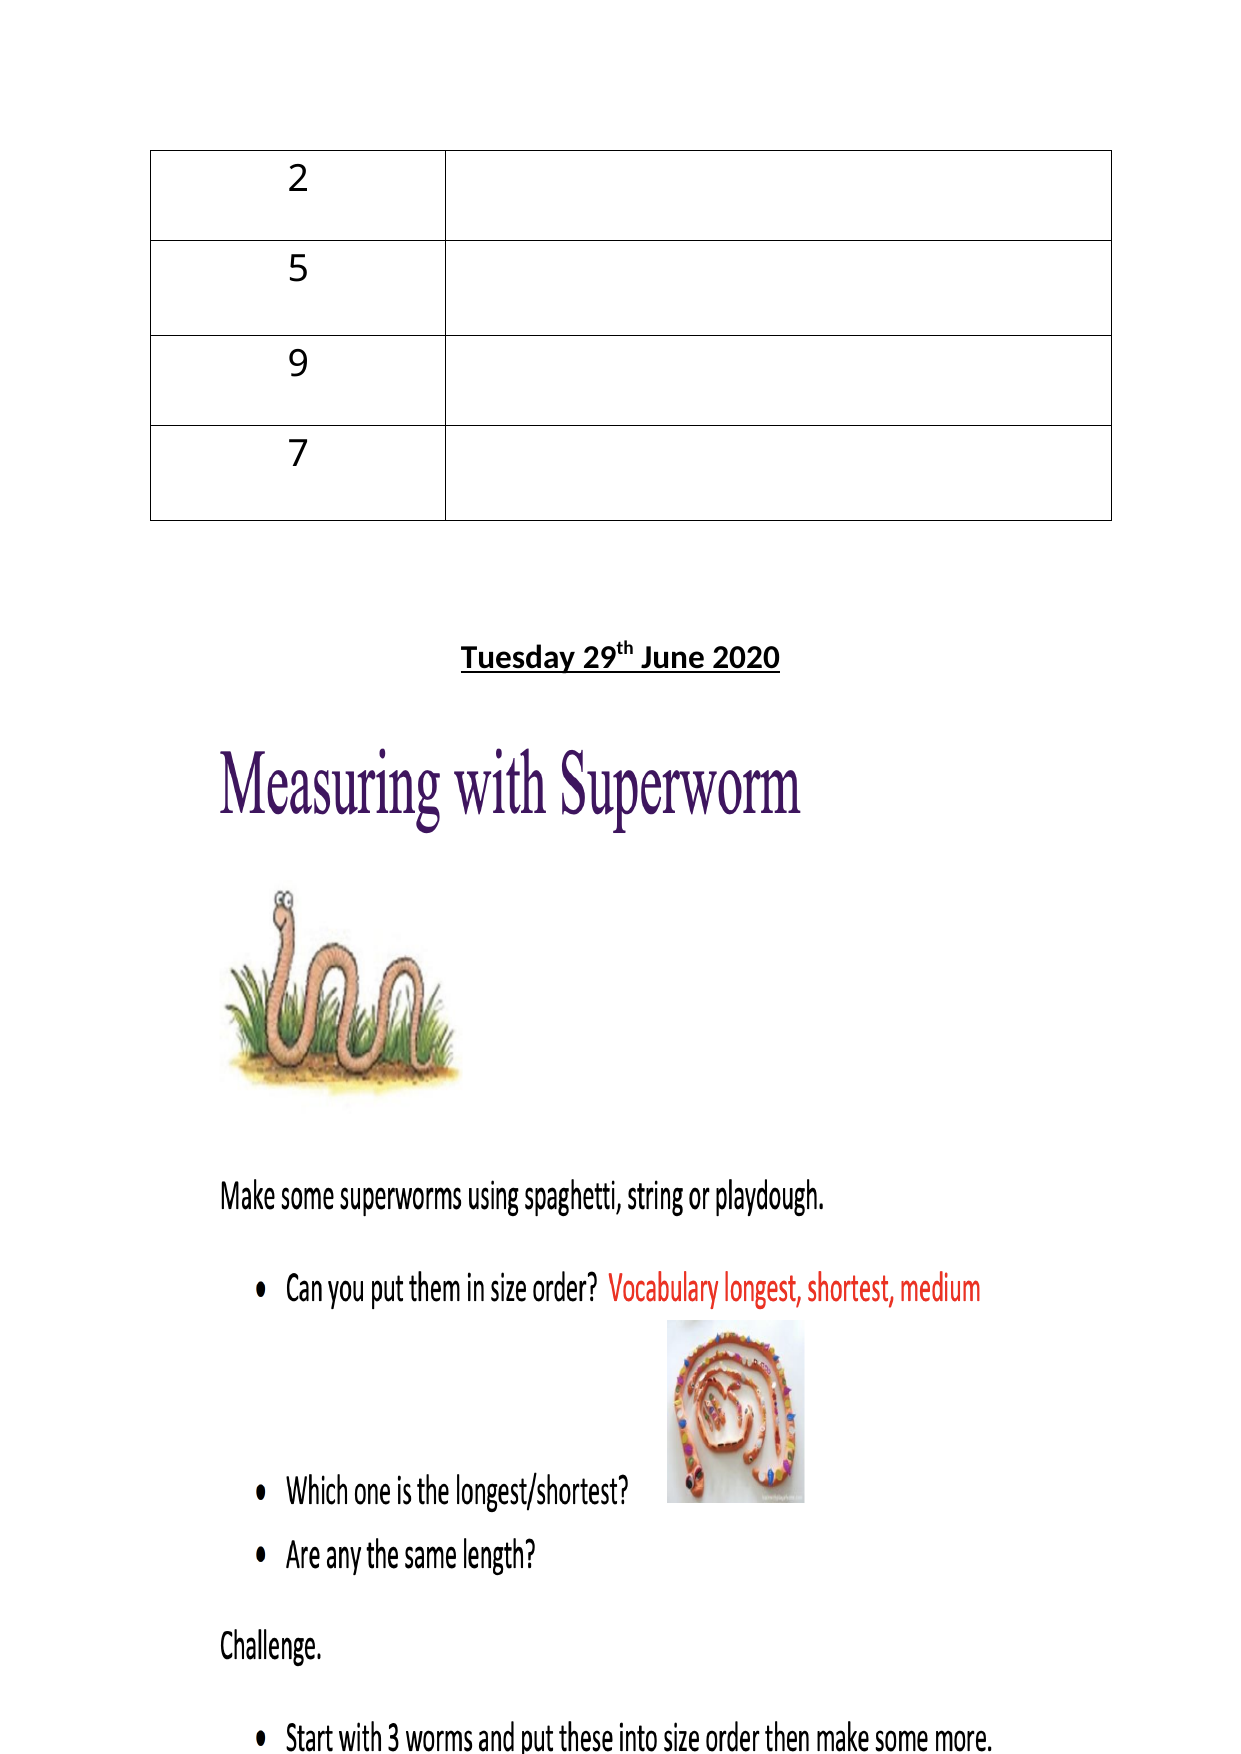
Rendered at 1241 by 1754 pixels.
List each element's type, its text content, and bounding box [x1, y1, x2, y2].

table_cell 7 [151, 426, 445, 520]
table_cell [446, 241, 1111, 335]
picture [150, 720, 1090, 1754]
table_cell [446, 151, 1111, 240]
table_cell [446, 336, 1111, 425]
table_cell 2 [151, 151, 445, 240]
table_cell 5 [151, 241, 445, 335]
text Tuesday 29th June 2020 [150, 636, 1090, 677]
table_cell [446, 426, 1111, 520]
table_cell 9 [151, 336, 445, 425]
